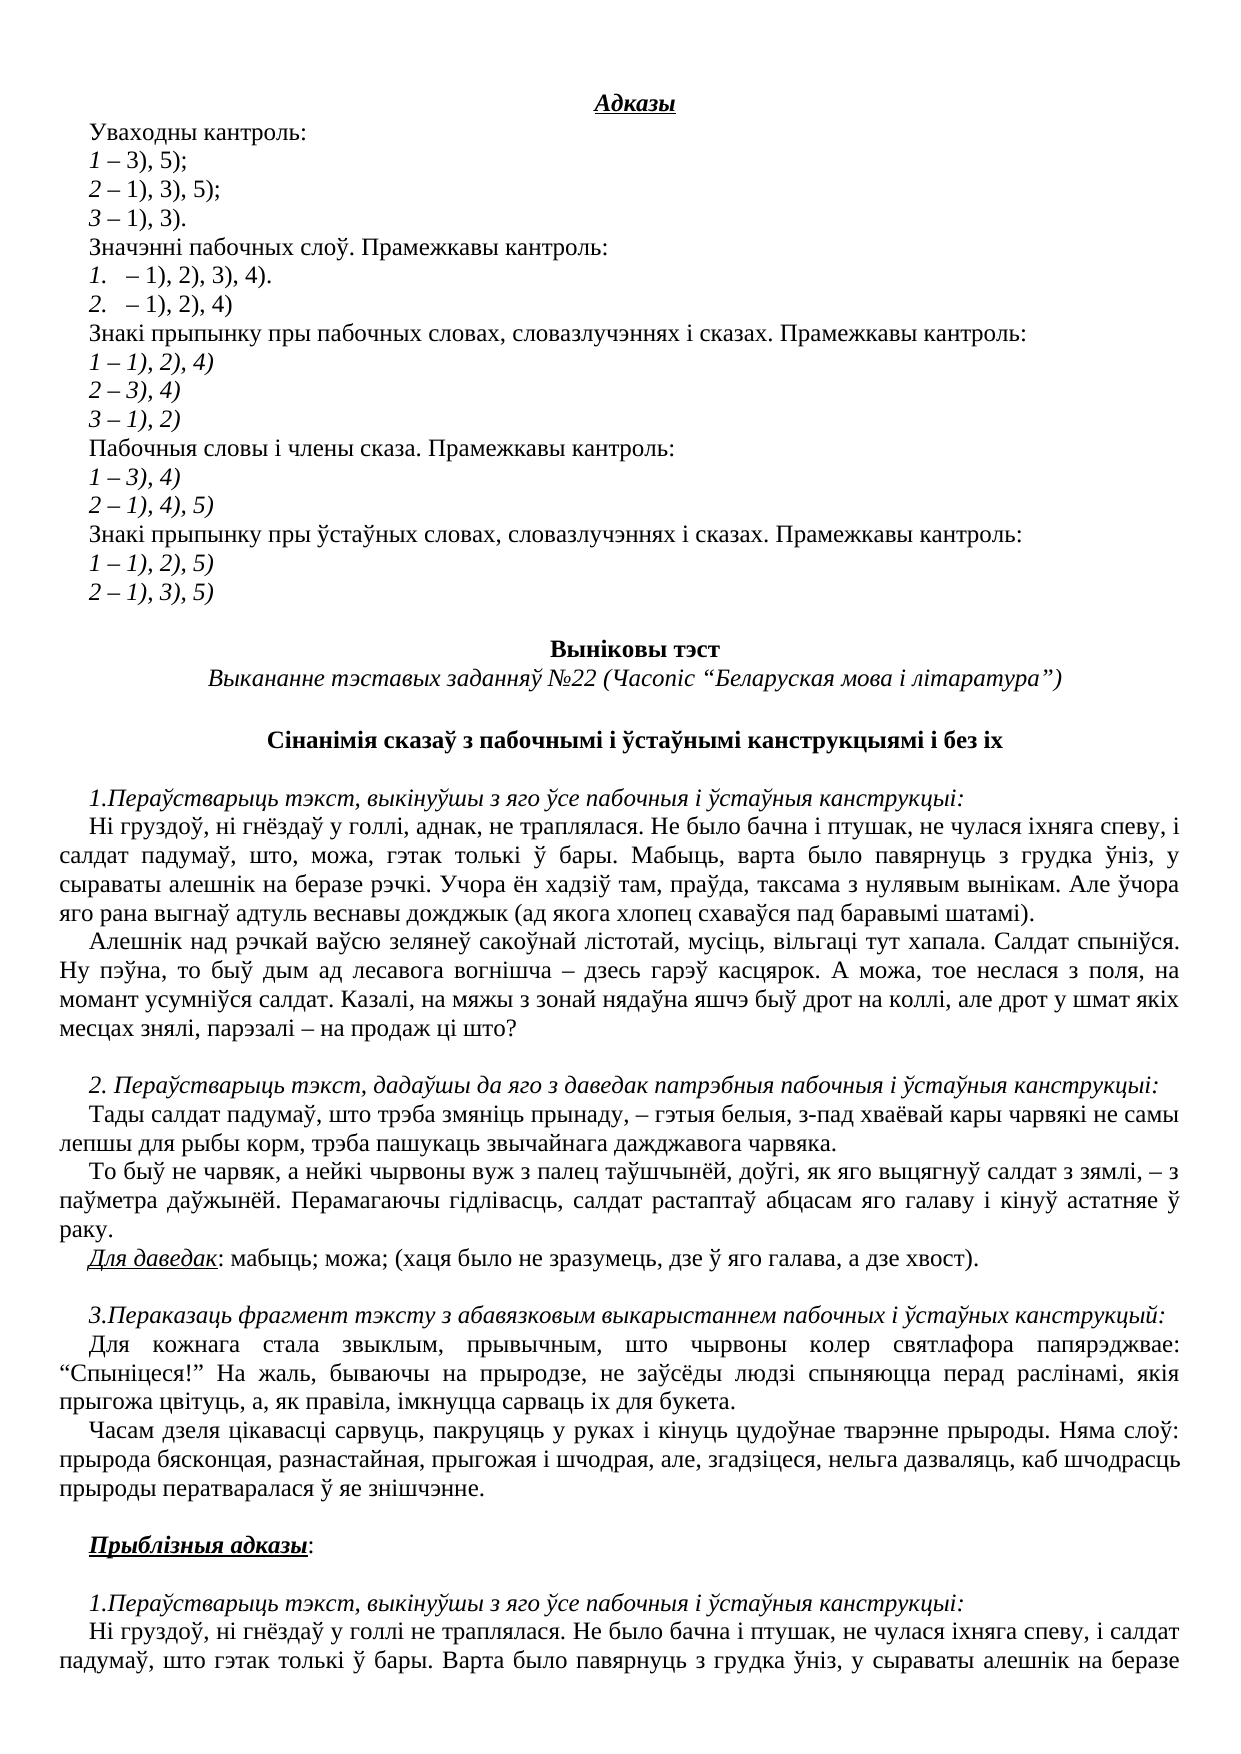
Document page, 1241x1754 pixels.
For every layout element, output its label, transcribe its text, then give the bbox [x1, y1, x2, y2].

list – 1), 2), 3), 4). [89, 260, 1181, 289]
text 2 – 3), 4) [59, 375, 1181, 404]
text 2 – 1), 4), 5) [59, 490, 1181, 519]
text 2. Пераўстварыць тэкст, дадаўшы да яго з даведак патрэбныя пабочныя і ўстаўныя канструкцыі: [59, 1070, 1181, 1099]
text Часам дзеля цікавасці сарвуць, пакруцяць у руках і кінуць цудоўнае тварэнне прыроды. Няма слоў: прырода бясконцая, разнастайная, прыгожая і шчодрая, але, згадзіцеся, нельга дазваляць, каб шчодрасць прыроды ператваралася ў яе знішчэнне. [59, 1415, 1181, 1501]
text 1 – 3), 4) [59, 462, 1181, 490]
text 1.Пераўстварыць тэкст, выкінуўшы з яго ўсе пабочныя і ўстаўныя канструкцыі: [59, 783, 1181, 811]
text Выніковы тэст [59, 634, 1181, 663]
text Уваходны кантроль: [59, 117, 1181, 145]
text Пабочныя словы і члены сказа. Прамежкавы кантроль: [59, 433, 1181, 462]
text 2 – 1), 3), 5); [59, 174, 1181, 203]
text Для кожнага стала звыклым, прывычным, што чырвоны колер святлафора папярэджвае: “Спыніцеся!” На жаль, бываючы на прыродзе, не заўсёды людзі спыняюцца перад раслінамі, якія прыгожа цвітуць, а, як правіла, імкнуцца сарваць іх для букета. [59, 1329, 1181, 1415]
text Знакі прыпынку пры пабочных словах, словазлучэннях і сказах. Прамежкавы кантроль: [89, 318, 1181, 347]
text 1.Пераўстварыць тэкст, выкінуўшы з яго ўсе пабочныя і ўстаўныя канструкцыі: [59, 1588, 1181, 1616]
text Сінанімія сказаў з пабочнымі і ўстаўнымі канструкцыямі і без іх [59, 725, 1181, 754]
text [59, 1616, 1181, 1674]
list – 1), 2), 4) [89, 289, 1181, 318]
text 2 – 1), 3), 5) [59, 577, 1181, 605]
text Тады салдат падумаў, што трэба змяніць прынаду, – гэтыя белыя, з-пад хваёвай кары чарвякі не самы лепшы для рыбы корм, трэба пашукаць звычайнага дажджавога чарвяка. [59, 1099, 1181, 1156]
text 1 – 1), 2), 4) [59, 347, 1181, 375]
text Знакі прыпынку пры ўстаўных словах, словазлучэннях і сказах. Прамежкавы кантроль: [59, 519, 1181, 548]
text 3 – 1), 2) [59, 404, 1181, 433]
text Значэнні пабочных слоў. Прамежкавы кантроль: [59, 232, 1181, 260]
text Прыблізныя адказы: [59, 1530, 1181, 1559]
text Алешнік над рэчкай ваўсю зелянеў сакоўнай лістотай, мусіць, вільгаці тут хапала. Салдат спыніўся. Ну пэўна, то быў дым ад лесавога вогнішча – дзесь гарэў касцярок. А можа, тое неслася з поля, на момант усумніўся салдат. Казалі, на мяжы з зонай нядаўна яшчэ быў дрот на коллі, але дрот у шмат якіх месцах знялі, парэзалі – на продаж ці што? [59, 926, 1181, 1041]
text 1 – 1), 2), 5) [59, 548, 1181, 577]
text 3.Пераказаць фрагмент тэксту з абавязковым выкарыстаннем пабочных і ўстаўных канструкцый: [59, 1300, 1181, 1329]
text Для даведак: мабыць; можа; (хаця было не зразумець, дзе ў яго галава, а дзе хвост). [59, 1243, 1181, 1271]
text Выкананне тэставых заданняў №22 (Часопіс “Беларуская мова і літаратура”) [59, 663, 1181, 692]
text Ні груздоў, ні гнёздаў у голлі, аднак, не траплялася. Не было бачна і птушак, не чулася іхняга спеву, і салдат падумаў, што, можа, гэтак толькі ў бары. Мабыць, варта было павярнуць з грудка ўніз, у сыраваты алешнік на беразе рэчкі. Учора ён хадзіў там, праўда, таксама з нулявым вынікам. Але ўчора яго рана выгнаў адтуль веснавы дожджык (ад якога хлопец схаваўся пад баравымі шатамі). [59, 811, 1181, 926]
text 3 – 1), 3). [59, 203, 1181, 232]
text 1 – 3), 5); [59, 145, 1181, 174]
text Адказы [59, 88, 1181, 117]
text То быў не чарвяк, а нейкі чырвоны вуж з палец таўшчынёй, доўгі, як яго выцягнуў салдат з зямлі, – з паўметра даўжынёй. Перамагаючы гідлівасць, салдат растаптаў абцасам яго галаву і кінуў астатняе ў раку. [59, 1156, 1181, 1243]
